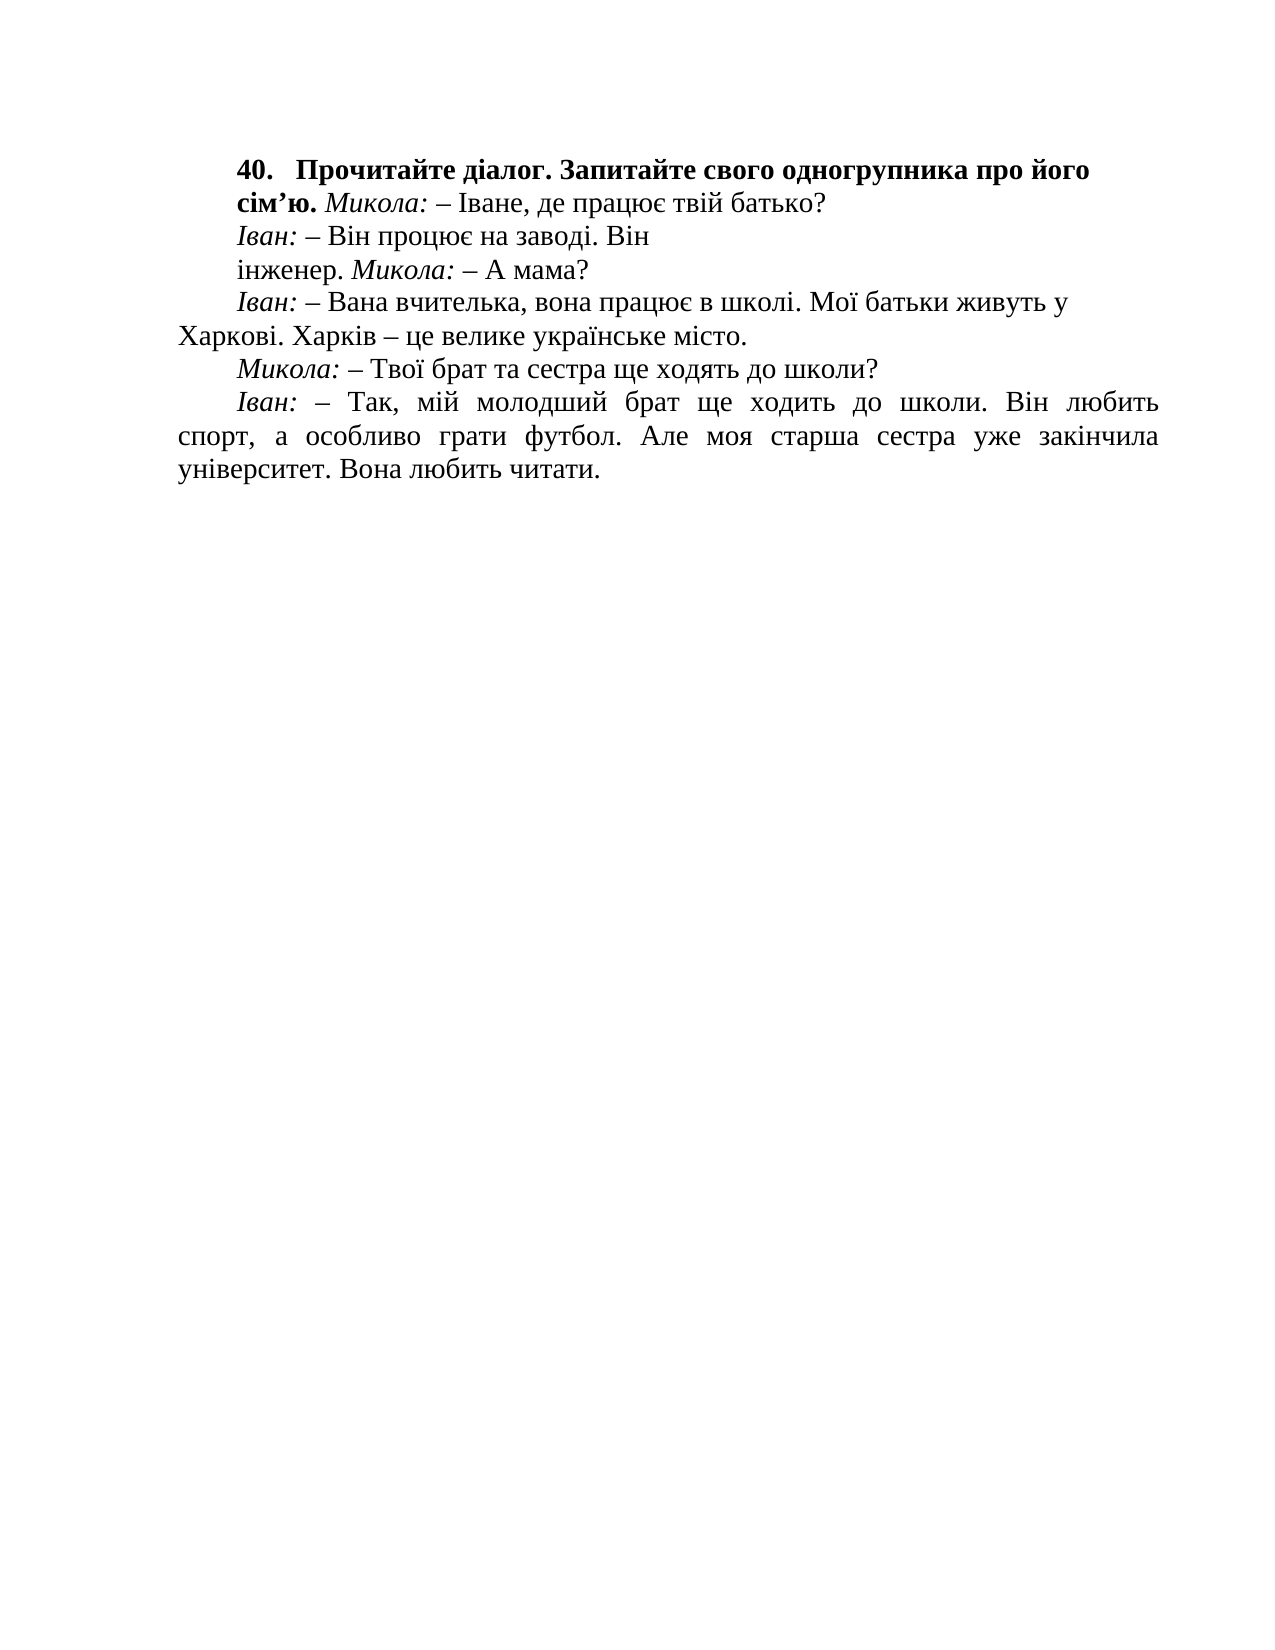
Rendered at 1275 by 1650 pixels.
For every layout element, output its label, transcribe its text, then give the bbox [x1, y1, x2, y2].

text Іван: – Він процює на заводі. Він інженер. Микола: – А мама? [237, 219, 746, 285]
text Іван: – Вана вчителька, вона працює в школі. Мої батьки живуть у Харкові. Харків – це велике українське місто. [178, 285, 1164, 352]
text 40. Прочитайте діалог. Запитайте свого одногрупника про його сім’ю. Микола: – Іване, де працює твій батько? [237, 153, 1160, 218]
text Микола: – Твої брат та сестра ще ходять до школи? [237, 352, 1188, 385]
text Іван: – Так, мій молодший брат ще ходить до школи. Він любить спорт, а особливо грати футбол. Але моя старша сестра уже закінчила університет. Вона любить читати. [178, 385, 1159, 485]
